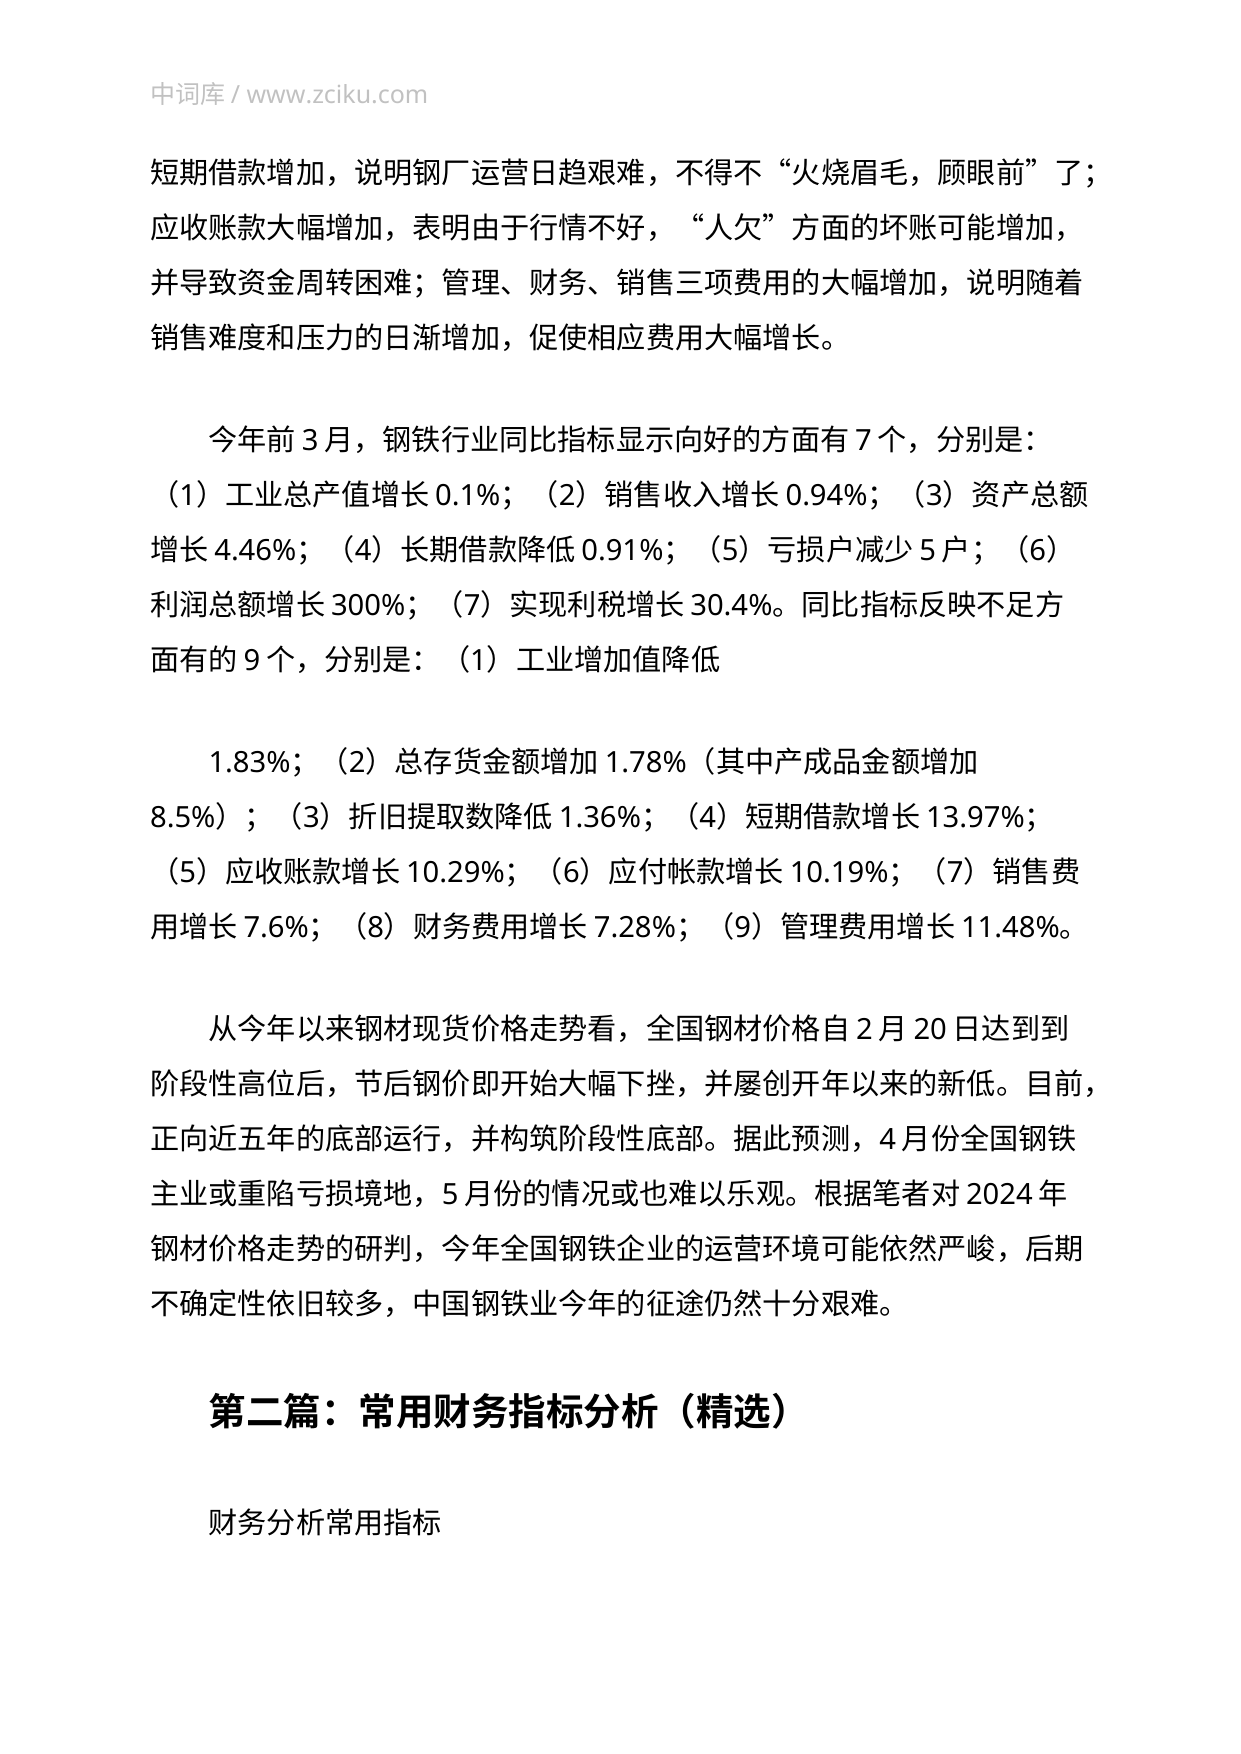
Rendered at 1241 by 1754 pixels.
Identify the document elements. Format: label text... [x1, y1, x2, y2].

text 第二篇：常用财务指标分析（精选） [150, 1382, 1090, 1436]
text 从今年以来钢材现货价格走势看，全国钢材价格自2月20日达到到阶段性高位后，节后钢价即开始大幅下挫，并屡创开年以来的新低。目前，正向近五年的底部运行，并构筑阶段性底部。据此预测，4月份全国钢铁主业或重陷亏损境地，5月份的情况或也难以乐观。根据笔者对2024年钢材价格走势的研判，今年全国钢铁企业的运营环境可能依然严峻，后期不确定性依旧较多，中国钢铁业今年的征途仍然十分艰难。 [150, 1005, 1090, 1322]
text 1.83%；（2）总存货金额增加1.78%（其中产成品金额增加8.5%）；（3）折旧提取数降低1.36%；（4）短期借款增长13.97%；（5）应收账款增长10.29%；（6）应付帐款增长10.19%；（7）销售费用增长7.6%；（8）财务费用增长7.28%；（9）管理费用增长11.48%。 [150, 738, 1090, 946]
text 今年前3月，钢铁行业同比指标显示向好的方面有7个，分别是：（1）工业总产值增长0.1%；（2）销售收入增长0.94%；（3）资产总额增长4.46%；（4）长期借款降低0.91%；（5）亏损户减少5户；（6）利润总额增长300%；（7）实现利税增长30.4%。同比指标反映不足方面有的9个，分别是：（1）工业增加值降低 [150, 416, 1090, 679]
text 财务分析常用指标 [150, 1499, 1090, 1542]
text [150, 150, 1090, 357]
